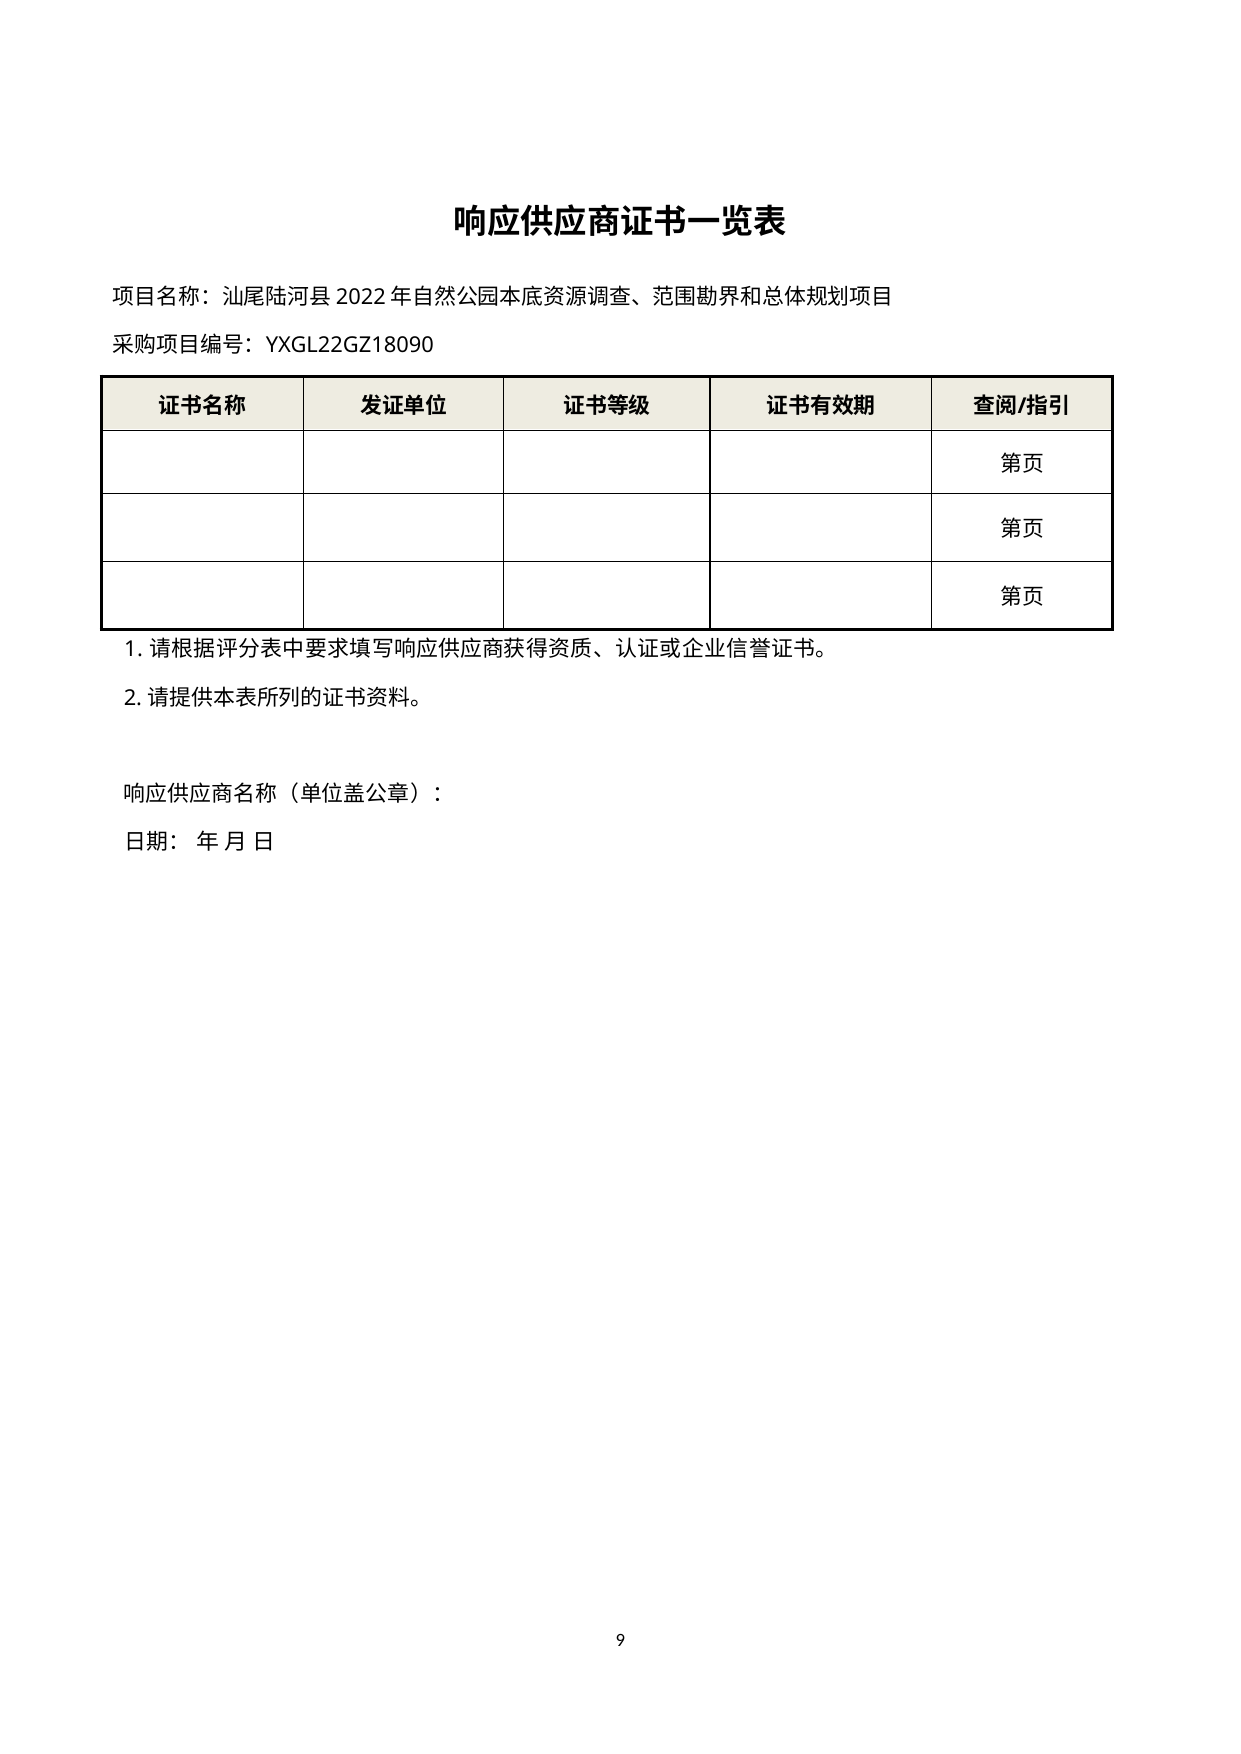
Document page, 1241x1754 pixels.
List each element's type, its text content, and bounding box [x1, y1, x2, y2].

table_cell 第页 [932, 494, 1111, 561]
text 2. 请提供本表所列的证书资料。 [112, 679, 1128, 712]
table_cell 第页 [932, 431, 1111, 493]
table_header 发证单位 [304, 378, 503, 429]
table_cell [304, 562, 503, 628]
table_cell [711, 562, 931, 628]
table_cell [103, 431, 303, 493]
text 项目名称：汕尾陆河县2022年自然公园本底资源调查、范围勘界和总体规划项目 [112, 279, 1128, 311]
table_cell [711, 431, 931, 493]
text 1. 请根据评分表中要求填写响应供应商获得资质、认证或企业信誉证书。 [112, 631, 1128, 664]
table_cell [304, 494, 503, 561]
table_cell 第页 [932, 562, 1111, 628]
table_header 证书有效期 [711, 378, 931, 429]
table_cell [504, 562, 709, 628]
table_cell [711, 494, 931, 561]
text 日期： 年 月 日 [112, 823, 1128, 856]
table_cell [103, 562, 303, 628]
table_cell [504, 431, 709, 493]
table_header 证书等级 [504, 378, 709, 429]
text 采购项目编号：YXGL22GZ18090 [112, 327, 1128, 359]
table_header 查阅/指引 [932, 378, 1111, 429]
table_cell [304, 431, 503, 493]
table_cell [103, 494, 303, 561]
table_header 证书名称 [103, 378, 303, 429]
text 响应供应商名称（单位盖公章）： [112, 775, 1128, 808]
table_cell [504, 494, 709, 561]
subtitle 响应供应商证书一览表 [112, 194, 1128, 243]
